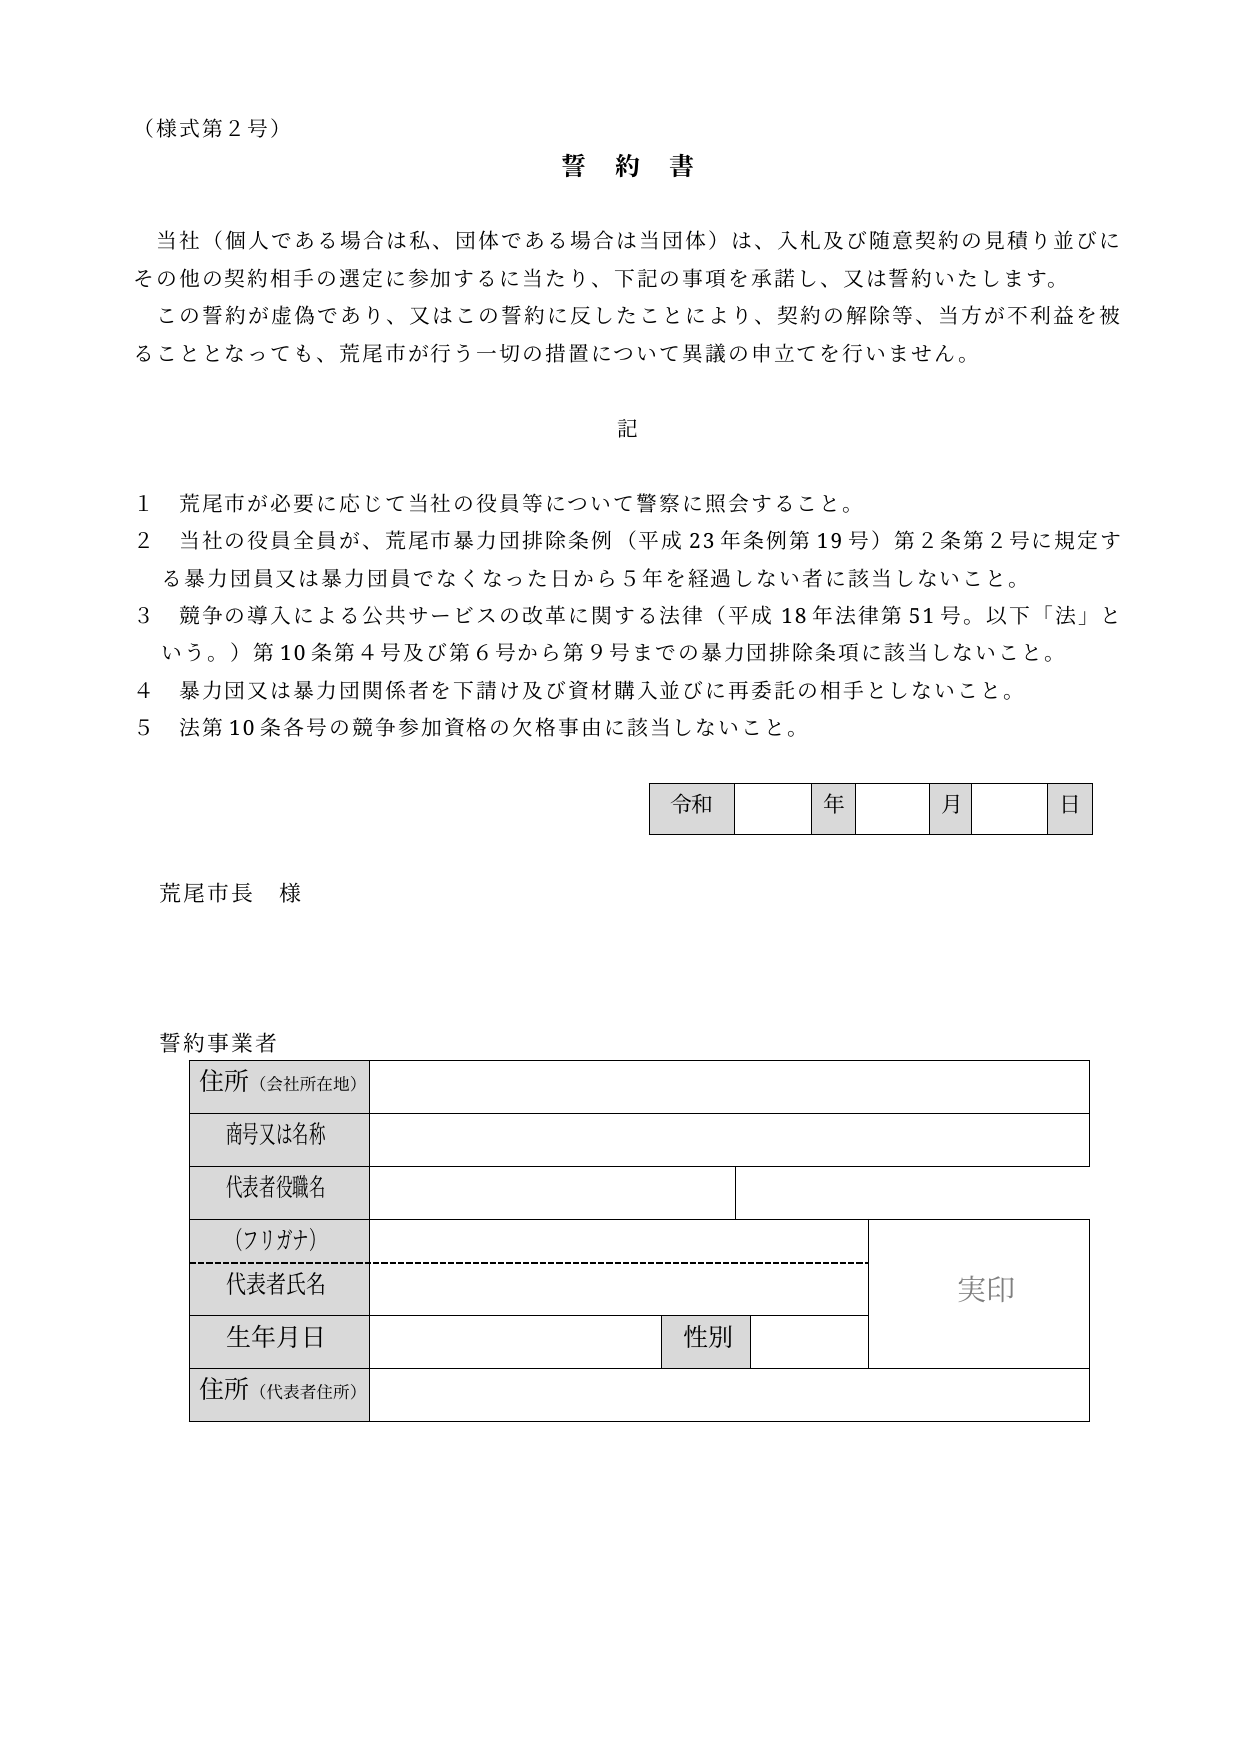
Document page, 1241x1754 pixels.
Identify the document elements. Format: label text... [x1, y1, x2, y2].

table_header [856, 784, 929, 834]
table_header 住所（会社所在地） [190, 1061, 369, 1113]
table_cell [736, 1167, 1090, 1219]
table_header 年 [812, 784, 855, 834]
table_cell [370, 1220, 868, 1262]
text １ 荒尾市が必要に応じて当社の役員等について警察に照会すること。 [133, 483, 1122, 521]
table_header 令和 [650, 784, 734, 834]
text 荒尾市長 様 [133, 873, 1122, 910]
table_cell 住所（代表者住所） [190, 1369, 369, 1421]
table_cell [751, 1316, 868, 1368]
text ４ 暴力団又は暴力団関係者を下請け及び資材購入並びに再委託の相手としないこと。 [133, 671, 1122, 708]
table_header [370, 1061, 1089, 1113]
text ２ 当社の役員全員が、荒尾市暴力団排除条例（平成23年条例第19号）第２条第２号に規定する暴力団員又は暴力団員でなくなった日から５年を経過しない者に該当しないこと。 [133, 521, 1122, 596]
table_cell [370, 1369, 1089, 1421]
table_cell （フリガナ） [190, 1220, 369, 1262]
text ５ 法第10条各号の競争参加資格の欠格事由に該当しないこと。 [133, 708, 1122, 746]
table_header [735, 784, 811, 834]
text ３ 競争の導入による公共サービスの改革に関する法律（平成18年法律第51号。以下「法」という。）第10条第４号及び第６号から第９号までの暴力団排除条項に該当しないこと。 [133, 596, 1122, 671]
table_cell [370, 1316, 661, 1368]
table_cell [370, 1114, 1089, 1166]
text この誓約が虚偽であり、又はこの誓約に反したことにより、契約の解除等、当方が不利益を被ることとなっても、荒尾市が行う一切の措置について異議の申立てを行いません。 [133, 296, 1122, 371]
table_header [972, 784, 1047, 834]
table_cell 性別 [662, 1316, 750, 1368]
table_cell 生年月日 [190, 1316, 369, 1368]
text 誓約事業者 [133, 1023, 1122, 1060]
text （様式第２号） [133, 108, 1122, 146]
table_cell 実印 [869, 1220, 1089, 1368]
text 当社（個人である場合は私、団体である場合は当団体）は、入札及び随意契約の見積り並びにその他の契約相手の選定に参加するに当たり、下記の事項を承諾し、又は誓約いたします。 [133, 221, 1122, 296]
table_header 日 [1048, 784, 1092, 834]
table_cell 商号又は名称 [190, 1114, 369, 1166]
table_cell 代表者氏名 [190, 1262, 369, 1315]
table_cell [370, 1262, 868, 1315]
table_cell [370, 1167, 735, 1219]
text 記 [133, 408, 1122, 446]
table_header 月 [930, 784, 971, 834]
text 誓 約 書 [133, 146, 1122, 183]
table_cell 代表者役職名 [190, 1167, 369, 1219]
